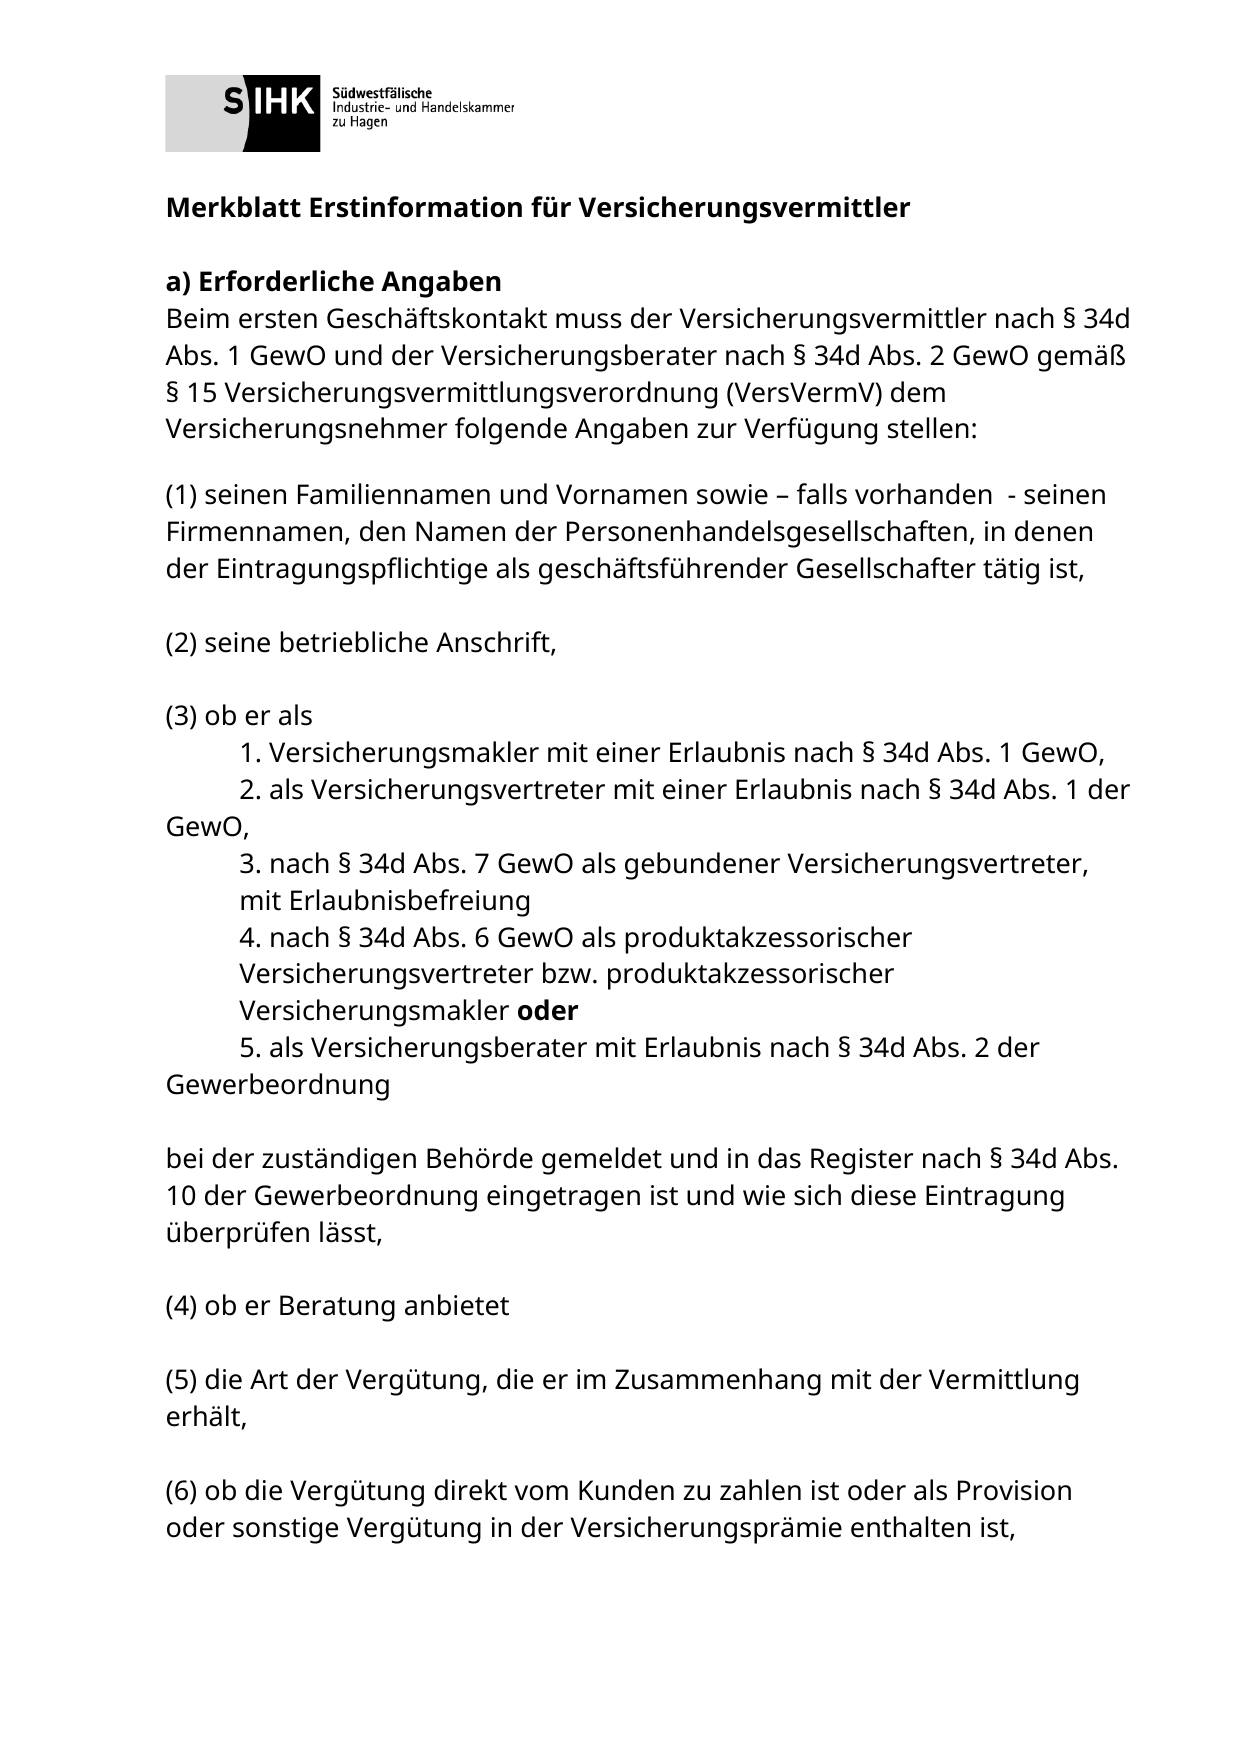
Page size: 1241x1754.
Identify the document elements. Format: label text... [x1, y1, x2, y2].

text 4. nach § 34d Abs. 6 GewO als produktakzessorischer Versicherungsvertreter bzw. produktakzessorischer Versicherungsmakler oder [239, 918, 1137, 1029]
text (4) ob er Beratung anbietet [165, 1287, 1137, 1324]
text 3. nach § 34d Abs. 7 GewO als gebundener Versicherungsvertreter, mit Erlaubnisbefreiung [239, 844, 1137, 918]
text (3) ob er als [165, 697, 1137, 734]
text 2. als Versicherungsvertreter mit einer Erlaubnis nach § 34d Abs. 1 der GewO, [165, 771, 1137, 844]
text (2) seine betriebliche Anschrift, [165, 623, 1137, 660]
text 5. als Versicherungsberater mit Erlaubnis nach § 34d Abs. 2 der Gewerbeordnung [165, 1029, 1137, 1102]
text (1) seinen Familiennamen und Vornamen sowie – falls vorhanden - seinen Firmennamen, den Namen der Personenhandelsgesellschaften, in denen der Eintragungspflichtige als geschäftsführender Gesellschafter tätig ist, [165, 476, 1137, 586]
text 1. Versicherungsmakler mit einer Erlaubnis nach § 34d Abs. 1 GewO, [165, 734, 1137, 771]
text Beim ersten Geschäftskontakt muss der Versicherungsvermittler nach § 34d Abs. 1 GewO und der Versicherungsberater nach § 34d Abs. 2 GewO gemäß § 15 Versicherungsvermittlungsverordnung (VersVermV) dem Versicherungsnehmer folgende Angaben zur Verfügung stellen: [165, 299, 1137, 447]
picture [165, 75, 515, 152]
text (6) ob die Vergütung direkt vom Kunden zu zahlen ist oder als Provision oder sonstige Vergütung in der Versicherungsprämie enthalten ist, [165, 1471, 1137, 1545]
text Merkblatt Erstinformation für Versicherungsvermittler [165, 189, 1137, 226]
text (5) die Art der Vergütung, die er im Zusammenhang mit der Vermittlung erhält, [165, 1361, 1137, 1434]
text a) Erforderliche Angaben [165, 262, 1137, 299]
text bei der zuständigen Behörde gemeldet und in das Register nach § 34d Abs. 10 der Gewerbeordnung eingetragen ist und wie sich diese Eintragung überprüfen lässt, [165, 1139, 1137, 1250]
